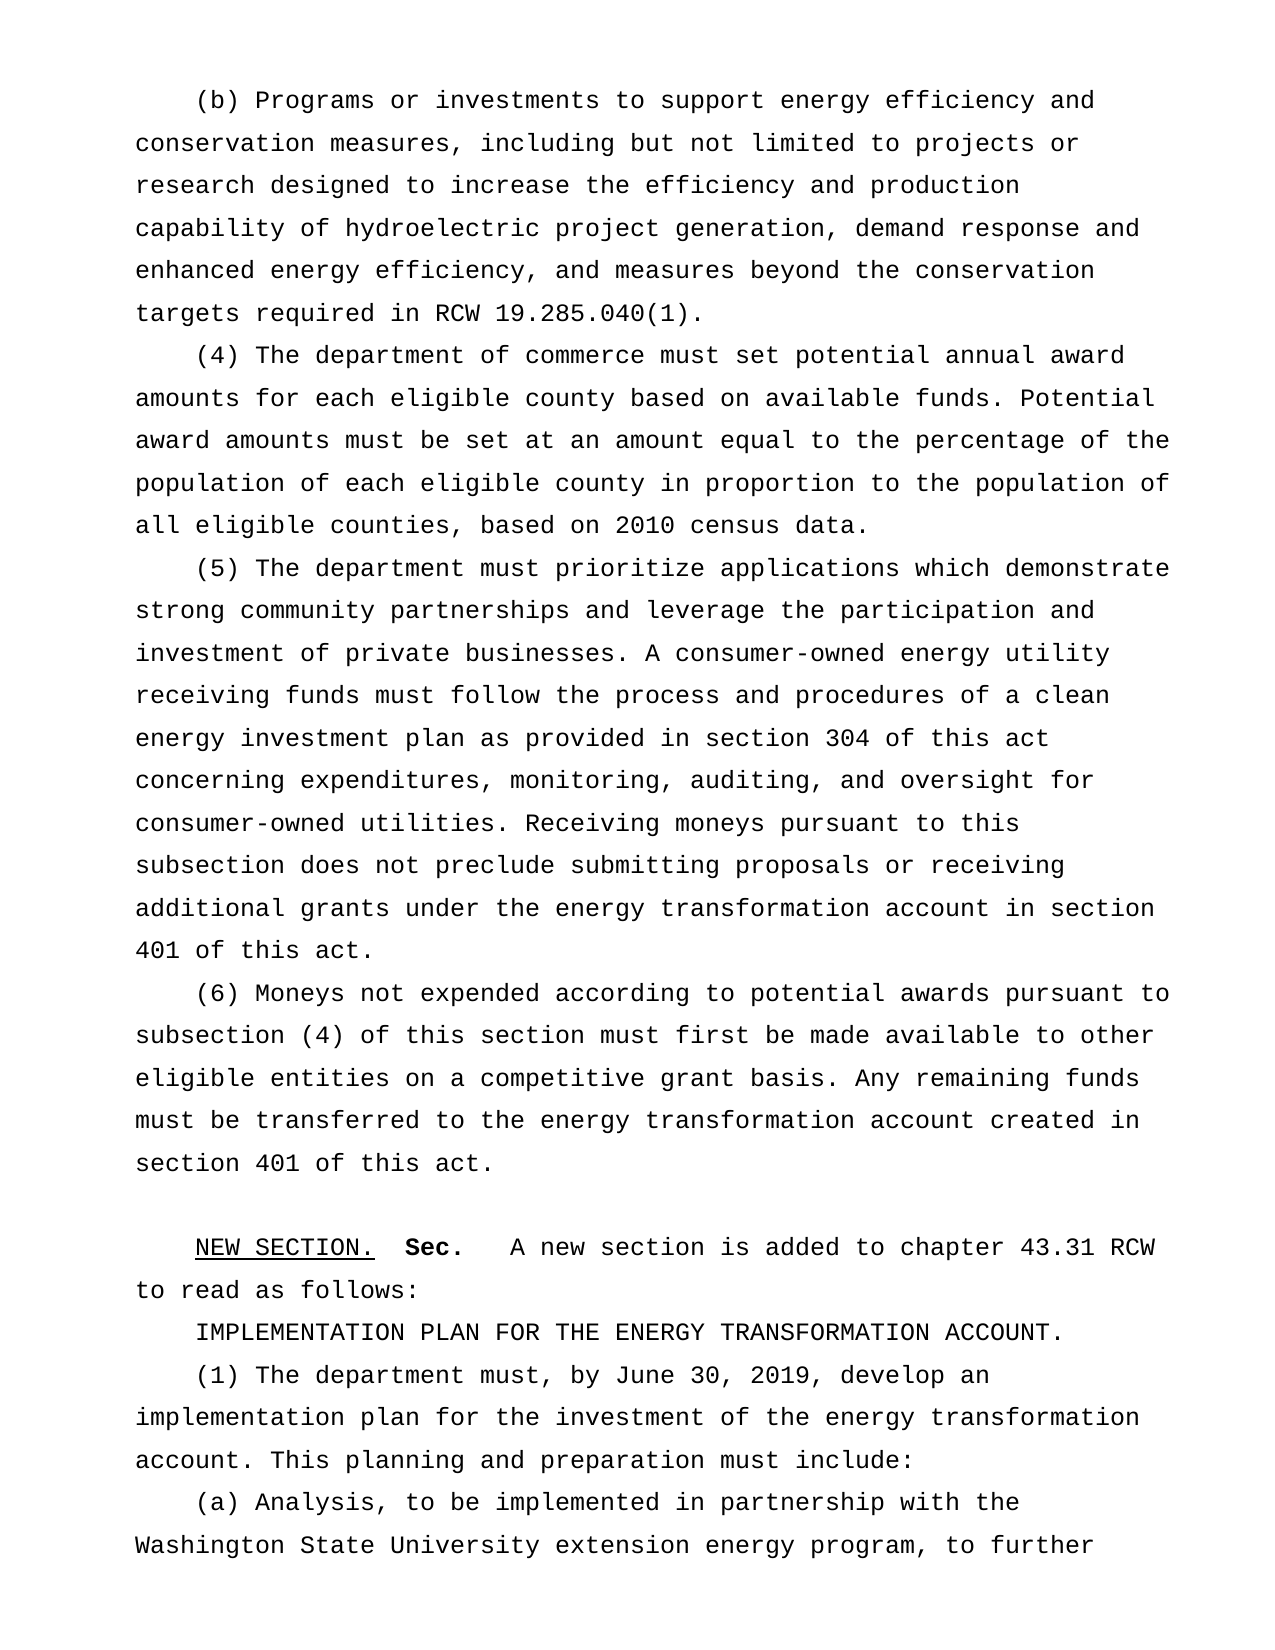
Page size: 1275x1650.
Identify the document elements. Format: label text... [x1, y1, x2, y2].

text NEW SECTION. Sec. A new section is added to chapter 43.31 RCW to read as follows: [135, 1222, 1170, 1307]
text (4) The department of commerce must set potential annual award amounts for each eligible county based on available funds. Potential award amounts must be set at an amount equal to the percentage of the population of each eligible county in proportion to the population of all eligible counties, based on 2010 census data. [135, 330, 1170, 542]
text IMPLEMENTATION PLAN FOR THE ENERGY TRANSFORMATION ACCOUNT. [135, 1307, 1170, 1349]
text (5) The department must prioritize applications which demonstrate strong community partnerships and leverage the participation and investment of private businesses. A consumer-owned energy utility receiving funds must follow the process and procedures of a clean energy investment plan as provided in section 304 of this act concerning expenditures, monitoring, auditing, and oversight for consumer-owned utilities. Receiving moneys pursuant to this subsection does not preclude submitting proposals or receiving additional grants under the energy transformation account in section 401 of this act. [135, 542, 1170, 967]
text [135, 1477, 1170, 1562]
text (6) Moneys not expended according to potential awards pursuant to subsection (4) of this section must first be made available to other eligible entities on a competitive grant basis. Any remaining funds must be transferred to the energy transformation account created in section 401 of this act. [135, 967, 1170, 1180]
text (1) The department must, by June 30, 2019, develop an implementation plan for the investment of the energy transformation account. This planning and preparation must include: [135, 1349, 1170, 1477]
text (b) Programs or investments to support energy efficiency and conservation measures, including but not limited to projects or research designed to increase the efficiency and production capability of hydroelectric project generation, demand response and enhanced energy efficiency, and measures beyond the conservation targets required in RCW 19.285.040(1). [135, 75, 1170, 330]
